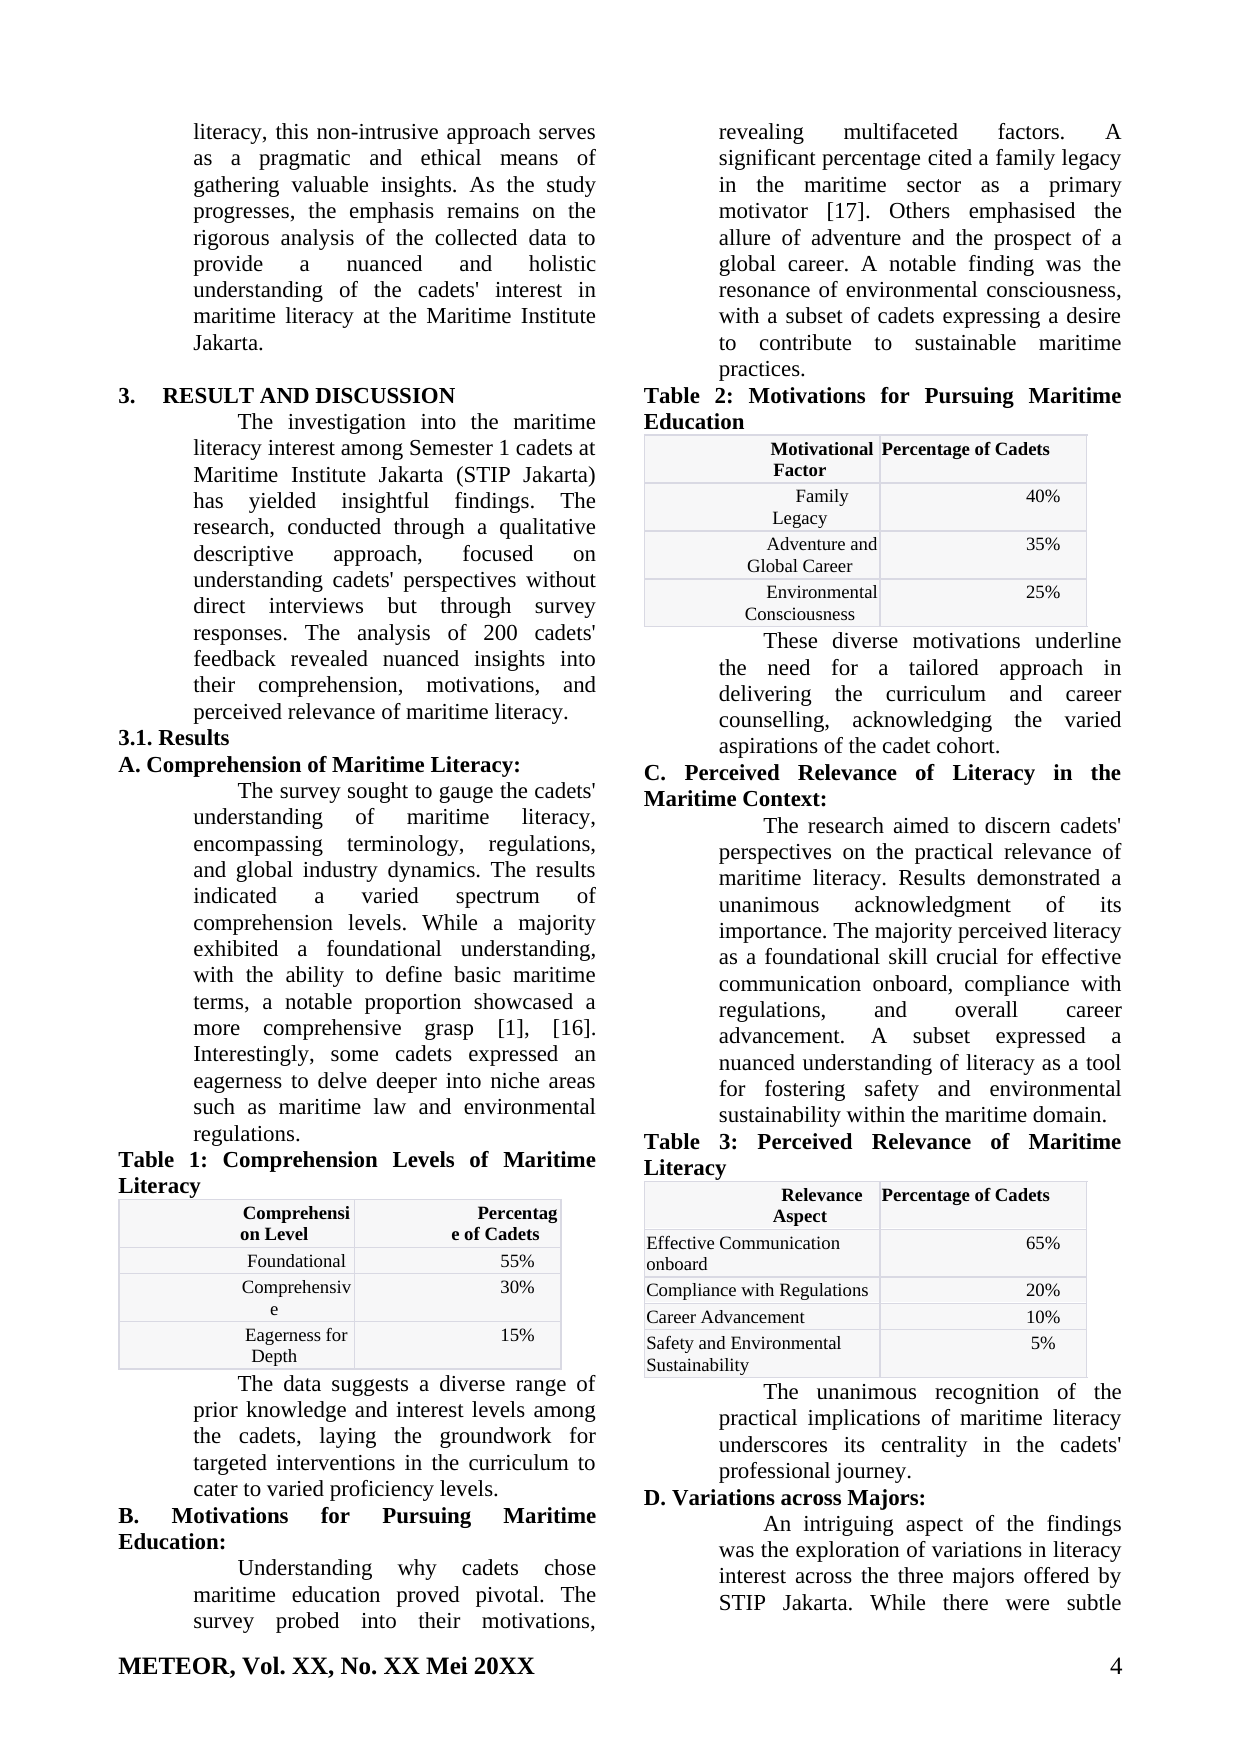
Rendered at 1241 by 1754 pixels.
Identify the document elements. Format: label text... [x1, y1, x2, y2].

table_cell Foundational [120, 1248, 354, 1273]
text C. Perceived Relevance of Literacy in the Maritime Context: [644, 759, 1122, 812]
table_cell 20% [881, 1278, 1086, 1302]
table_cell 40% [881, 484, 1086, 530]
text The research aimed to discern cadets' perspectives on the practical relevance of maritime literacy. Results demonstrated a unanimous acknowledgment of its importance. The majority perceived literacy as a foundational skill crucial for effective communication onboard, compliance with regulations, and overall career advancement. A subset expressed a nuanced understanding of literacy as a tool for fostering safety and environmental sustainability within the maritime domain. [719, 812, 1122, 1128]
list RESULT AND DISCUSSION [118, 382, 596, 408]
table_cell Comprehensive [120, 1274, 354, 1321]
table_cell 30% [355, 1274, 560, 1321]
table_cell Family Legacy [645, 484, 879, 530]
table_cell Eagerness for Depth [120, 1322, 354, 1368]
text The data suggests a diverse range of prior knowledge and interest levels among the cadets, laying the groundwork for targeted interventions in the curriculum to cater to varied proficiency levels. [193, 1370, 596, 1502]
table_cell Career Advancement [645, 1304, 879, 1329]
table_cell Compliance with Regulations [645, 1278, 879, 1302]
text Understanding why cadets chose maritime education proved pivotal. The survey probed into their motivations, revealing multifaceted factors. A significant percentage cited a family legacy in the maritime sector as a primary motivator [17]. Others emphasised the allure of adventure and the prospect of a global career. A notable finding was the resonance of environmental consciousness, with a subset of cadets expressing a desire to contribute to sustainable maritime practices. [719, 118, 1122, 382]
table_header Relevance Aspect [645, 1182, 879, 1228]
table_cell Environmental Consciousness [645, 580, 879, 626]
text D. Variations across Majors: [644, 1483, 1122, 1510]
table_cell 5% [881, 1330, 1086, 1377]
text The investigation into the maritime literacy interest among Semester 1 cadets at Maritime Institute Jakarta (STIP Jakarta) has yielded insightful findings. The research, conducted through a qualitative descriptive approach, focused on understanding cadets' perspectives without direct interviews but through survey responses. The analysis of 200 cadets' feedback revealed nuanced insights into their comprehension, motivations, and perceived relevance of maritime literacy. [193, 408, 596, 724]
table_cell 15% [355, 1322, 560, 1368]
table_cell Effective Communication onboard [645, 1230, 879, 1276]
table_cell 25% [881, 580, 1086, 626]
table_cell 55% [355, 1248, 560, 1273]
text Table 2: Motivations for Pursuing Maritime Education [644, 382, 1122, 434]
table_header Percentage of Cadets [881, 1182, 1086, 1228]
table_header Motivational Factor [645, 436, 879, 482]
table_cell Safety and Environmental Sustainability [645, 1330, 879, 1377]
text A. Comprehension of Maritime Literacy: [118, 751, 596, 777]
text Table 3: Perceived Relevance of Maritime Literacy [644, 1128, 1122, 1181]
table_header Comprehension Level [120, 1200, 354, 1246]
text The survey sought to gauge the cadets' understanding of maritime literacy, encompassing terminology, regulations, and global industry dynamics. The results indicated a varied spectrum of comprehension levels. While a majority exhibited a foundational understanding, with the ability to define basic maritime terms, a notable proportion showcased a more comprehensive grasp [1], [16]. Interestingly, some cadets expressed an eagerness to delve deeper into niche areas such as maritime law and environmental regulations. [193, 777, 596, 1146]
text Table 1: Comprehension Levels of Maritime Literacy [118, 1146, 596, 1199]
table_cell Adventure and Global Career [645, 532, 879, 578]
text B. Motivations for Pursuing Maritime Education: [118, 1502, 596, 1554]
text The unanimous recognition of the practical implications of maritime literacy underscores its centrality in the cadets' professional journey. [719, 1378, 1122, 1483]
text 3.1. Results [118, 724, 596, 751]
table_header Percentage of Cadets [355, 1200, 560, 1246]
table_cell 35% [881, 532, 1086, 578]
table_header Percentage of Cadets [881, 436, 1086, 482]
table_cell 65% [881, 1230, 1086, 1276]
table_cell 10% [881, 1304, 1086, 1329]
text These diverse motivations underline the need for a tailored approach in delivering the curriculum and career counselling, acknowledging the varied aspirations of the cadet cohort. [719, 627, 1122, 759]
text Understanding why cadets chose maritime education proved pivotal. The survey probed into their motivations, revealing multifaceted factors. A significant percentage cited a family legacy in the maritime sector as a primary motivator [17]. Others emphasised the allure of adventure and the prospect of a global career. A notable finding was the resonance of environmental consciousness, with a subset of cadets expressing a desire to contribute to sustainable maritime practices. [193, 1554, 596, 1633]
